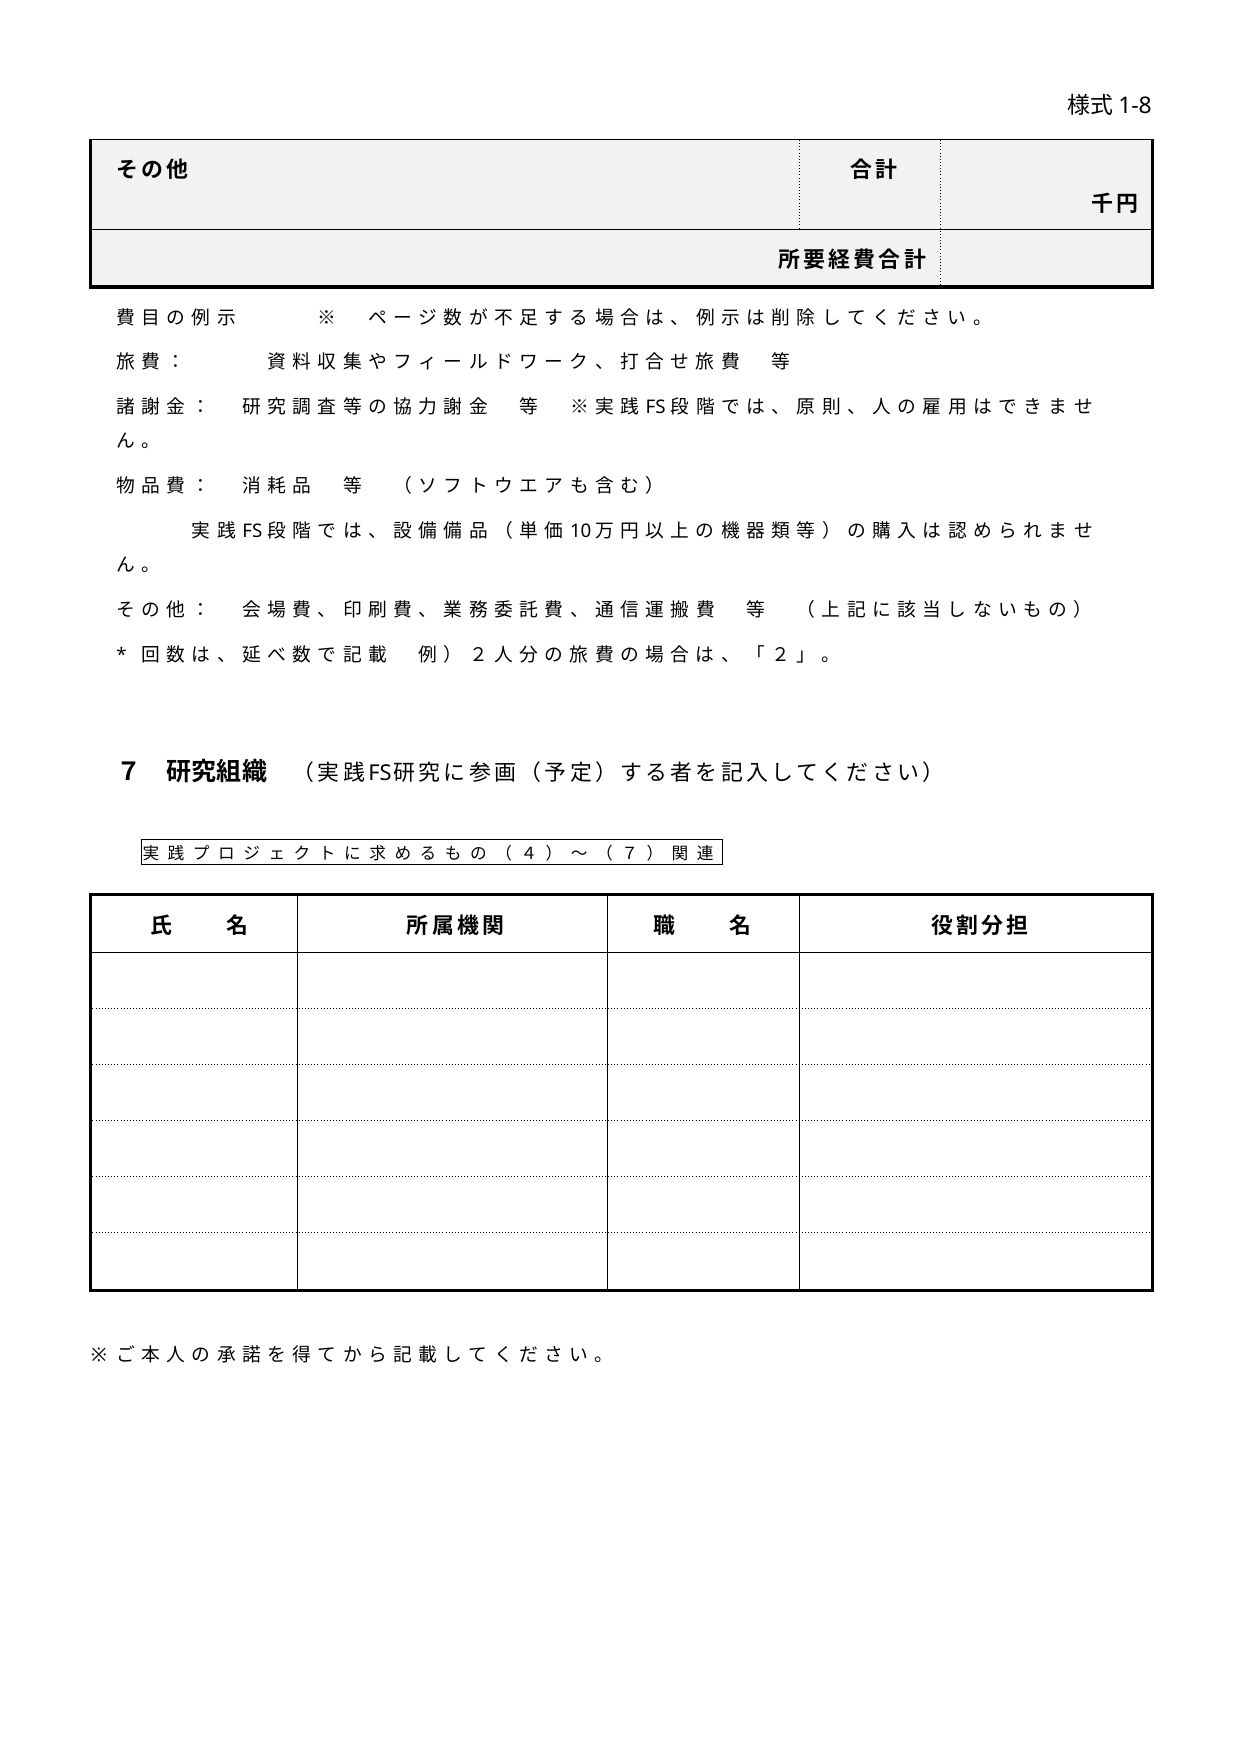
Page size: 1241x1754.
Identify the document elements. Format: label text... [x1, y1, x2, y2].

table_cell 費目の例示 ※ ページ数が不足する場合は、例示は削除してください。 旅費： 資料収集やフィールドワーク、打合せ旅費 等 諸謝金： 研究調査等の協力謝金 等 ※実践FS段階では、原則、人の雇用はできません。 物品費： 消耗品 等 （ソフトウエアも含む） 実践FS段階では、設備備品（単価10万円以上の機器類等）の購入は認められません。 その他： 会場費、印刷費、業務委託費、通信運搬費 等 （上記に該当しないもの） * 回数は、延べ数で記載 例）２人分の旅費の場合は、「２」。 [91, 289, 1153, 725]
table_cell その他 [92, 140, 799, 229]
table_cell [608, 1064, 799, 1120]
table_cell [608, 1176, 799, 1232]
table_cell [608, 1008, 799, 1064]
table_cell [92, 953, 297, 1008]
table_cell 所属機関 [298, 896, 607, 952]
table_cell <div align="center"></div>７ 研究組織 （実践FS研究に参画（予定）する者を記入してください） 実践プロジェクトに求めるもの（４）～（７）関連 [91, 725, 1153, 893]
table_cell 千円 [940, 140, 1151, 229]
table_cell [608, 1120, 799, 1176]
table_cell [800, 1008, 1151, 1064]
text ※ ご本人の承諾を得てから記載してください。 [91, 1336, 1149, 1371]
table_cell 職 名 [608, 896, 799, 952]
table_cell 合計 [800, 140, 940, 229]
table_cell [92, 1008, 297, 1064]
table_cell [800, 1064, 1151, 1120]
table_cell [800, 1176, 1151, 1232]
table_cell [608, 953, 799, 1008]
table_cell [298, 1064, 607, 1120]
table_cell [298, 1232, 607, 1288]
table_cell [92, 1176, 297, 1232]
table_cell [298, 1176, 607, 1232]
table_cell 所要経費合計 [92, 230, 940, 285]
table_cell [298, 953, 607, 1008]
table_cell [92, 1232, 297, 1288]
table_cell [800, 1232, 1151, 1288]
table_cell [608, 1232, 799, 1288]
table_cell [92, 1120, 297, 1176]
table_cell [92, 1064, 297, 1120]
table_cell [298, 1120, 607, 1176]
table_cell [800, 1120, 1151, 1176]
table_cell [940, 230, 1151, 285]
table_cell 氏 名 [92, 896, 297, 952]
table_cell [298, 1008, 607, 1064]
table_cell 役割分担 [800, 896, 1151, 952]
table_cell [800, 953, 1151, 1008]
